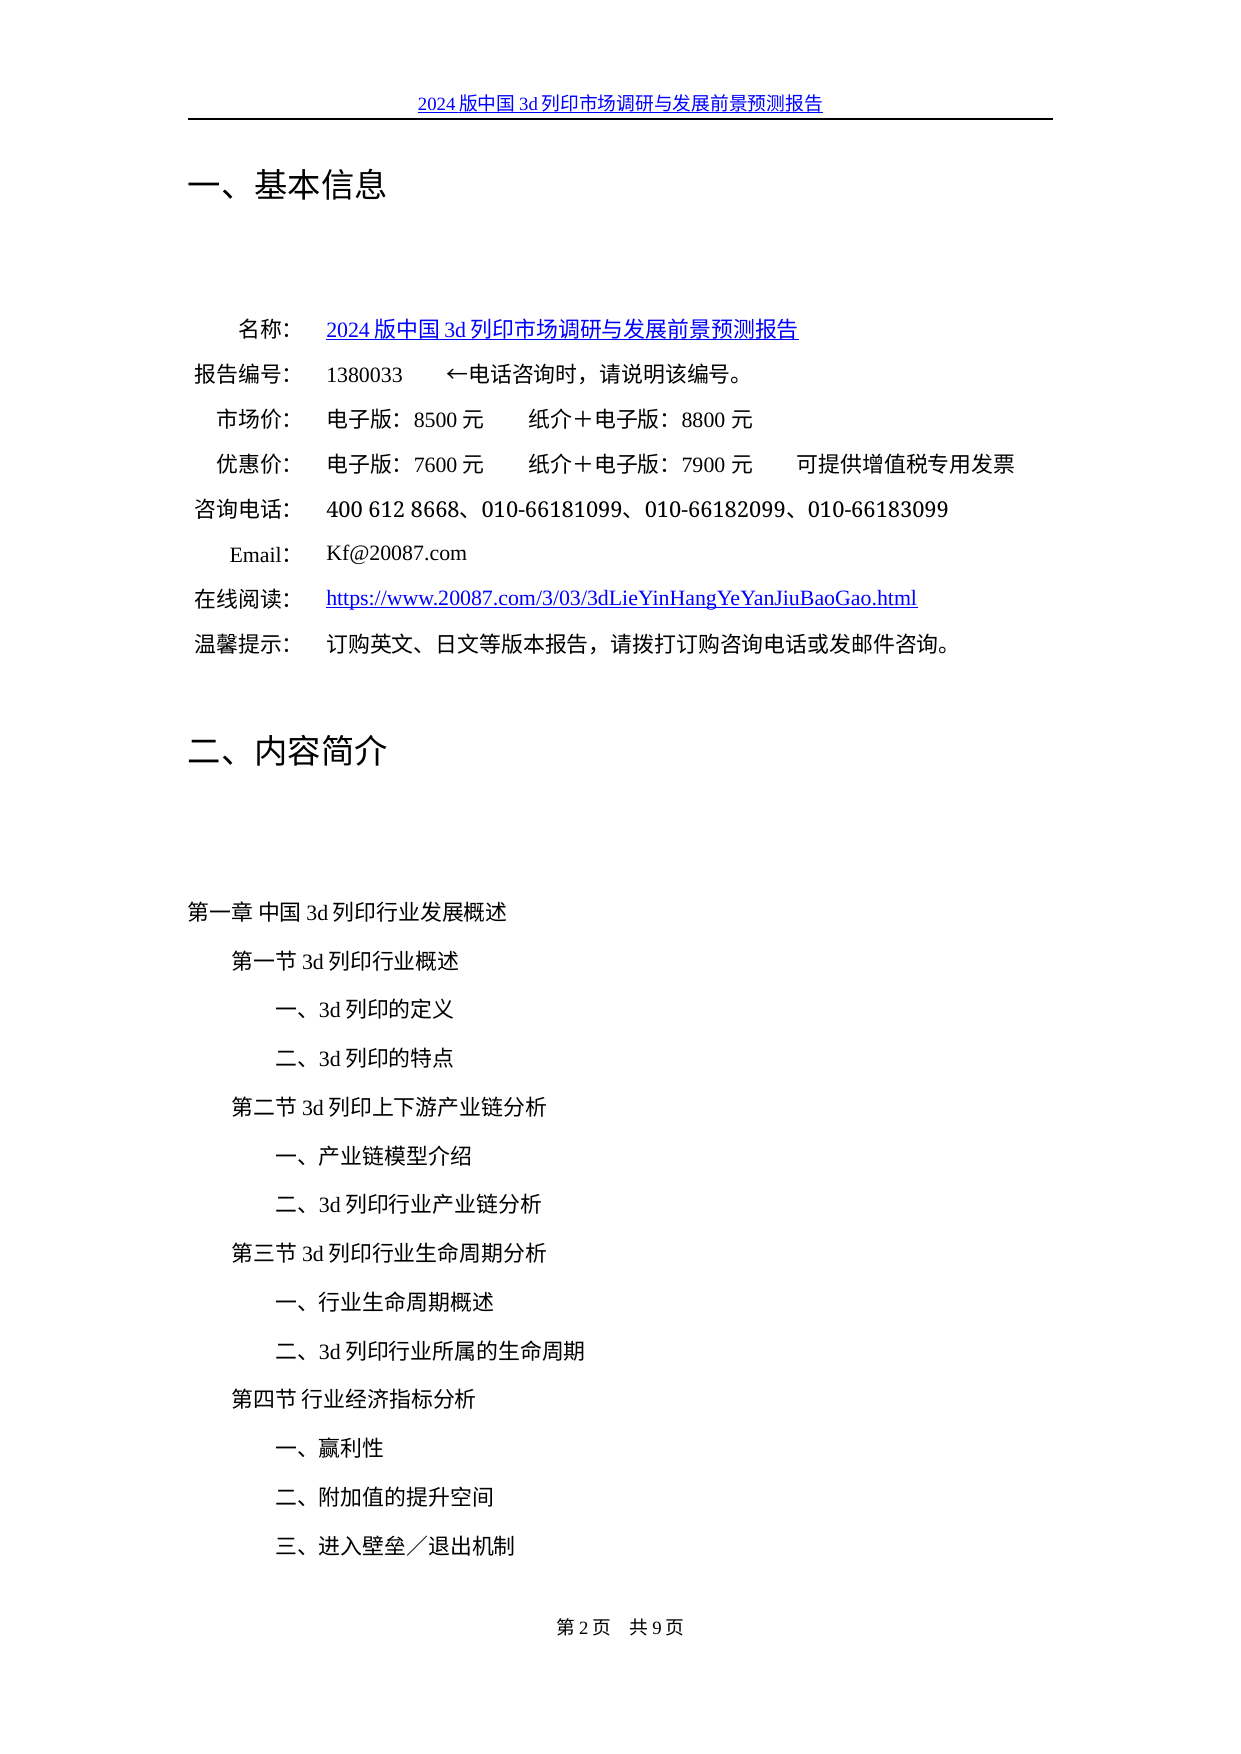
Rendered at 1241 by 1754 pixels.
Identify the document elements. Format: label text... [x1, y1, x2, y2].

table_cell 400 612 8668、010-66181099、010-66182099、010-66183099 [315, 492, 1073, 537]
table_header 2024版中国3d列印市场调研与发展前景预测报告 [315, 312, 1073, 357]
table_cell 1380033 ←电话咨询时，请说明该编号。 [315, 357, 1073, 402]
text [187, 894, 1053, 1561]
title 二、内容简介 [187, 717, 1053, 782]
table_cell 咨询电话： [167, 492, 315, 537]
table_cell 市场价： [167, 402, 315, 447]
table_cell Email： [167, 537, 315, 582]
title 一、基本信息 [187, 150, 1053, 215]
table_cell Kf@20087.com [315, 537, 1073, 582]
table_cell 温馨提示： [167, 627, 315, 672]
table_cell [315, 582, 1073, 627]
table_header 名称： [167, 312, 315, 357]
table_cell 电子版：7600 元 纸介＋电子版：7900 元 可提供增值税专用发票 [315, 447, 1073, 492]
table_cell 电子版：8500 元 纸介＋电子版：8800 元 [315, 402, 1073, 447]
table_cell 优惠价： [167, 447, 315, 492]
table_cell 报告编号： [167, 357, 315, 402]
table_cell 在线阅读： [167, 582, 315, 627]
table_cell 订购英文、日文等版本报告，请拨打订购咨询电话或发邮件咨询。 [315, 627, 1073, 672]
